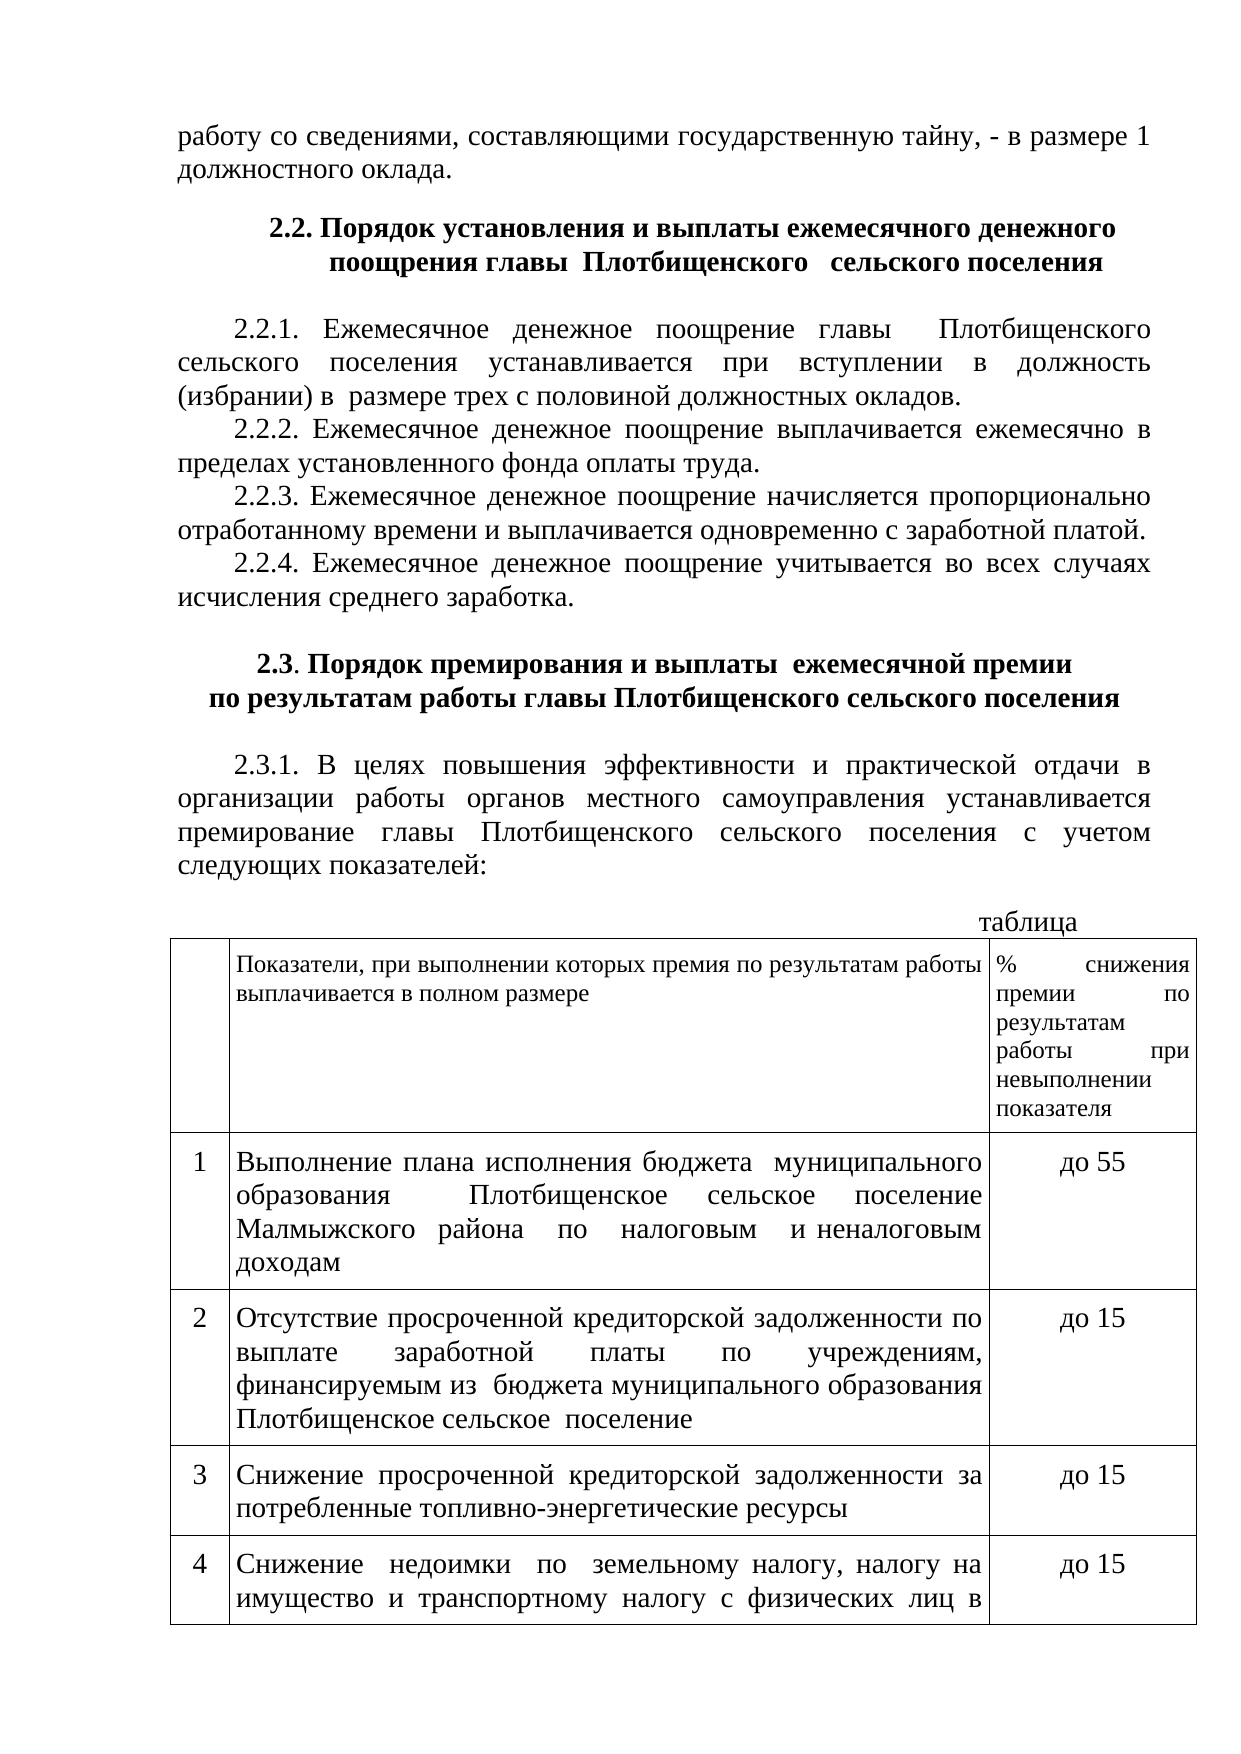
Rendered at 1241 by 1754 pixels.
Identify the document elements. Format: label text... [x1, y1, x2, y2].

table_cell до 55 [990, 1133, 1196, 1289]
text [177, 118, 1152, 185]
table_cell до 15 [990, 1290, 1196, 1445]
table_cell Выполнение плана исполнения бюджета муниципального образования Плотбищенское сельское поселение Малмыжского района по налоговым и неналоговым доходам [230, 1133, 989, 1289]
title 2.2. Порядок установления и выплаты ежемесячного денежного поощрения главы Плотбищенского сельского поселения [233, 210, 1152, 277]
table_header Показатели, при выполнении которых премия по результатам работы выплачивается в полном размере [230, 939, 989, 1132]
text 2.2.2. Ежемесячное денежное поощрение выплачивается ежемесячно в пределах установленного фонда оплаты труда. [177, 411, 1152, 478]
text 2.2.3. Ежемесячное денежное поощрение начисляется пропорционально отработанному времени и выплачивается одновременно с заработной платой. [177, 478, 1152, 546]
table_cell 3 [171, 1446, 229, 1534]
table_header % снижения премии по результатам работы при невыполнении показателя [990, 939, 1196, 1132]
table_cell 4 [171, 1536, 229, 1624]
text 2.3.1. В целях повышения эффективности и практической отдачи в организации работы органов местного самоуправления устанавливается премирование главы Плотбищенского сельского поселения с учетом следующих показателей: [177, 747, 1152, 881]
table_cell до 15 [990, 1536, 1196, 1624]
text таблица [177, 904, 1152, 937]
table_cell Снижение просроченной кредиторской задолженности за потребленные топливно-энергетические ресурсы [230, 1446, 989, 1534]
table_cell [230, 1536, 989, 1624]
title по результатам работы главы Плотбищенского сельского поселения [177, 680, 1152, 713]
table_cell Отсутствие просроченной кредиторской задолженности по выплате заработной платы по учреждениям, финансируемым из бюджета муниципального образования Плотбищенское сельское поселение [230, 1290, 989, 1445]
table_header № [171, 939, 229, 1132]
text 2.2.1. Ежемесячное денежное поощрение главы Плотбищенского сельского поселения устанавливается при вступлении в должность (избрании) в размере трех с половиной должностных окладов. [177, 311, 1152, 411]
table_cell 2 [171, 1290, 229, 1445]
table_cell 1 [171, 1133, 229, 1289]
title 2.3. Порядок премирования и выплаты ежемесячной премии [177, 646, 1152, 680]
text 2.2.4. Ежемесячное денежное поощрение учитывается во всех случаях исчисления среднего заработка. [177, 546, 1152, 613]
table_cell до 15 [990, 1446, 1196, 1534]
